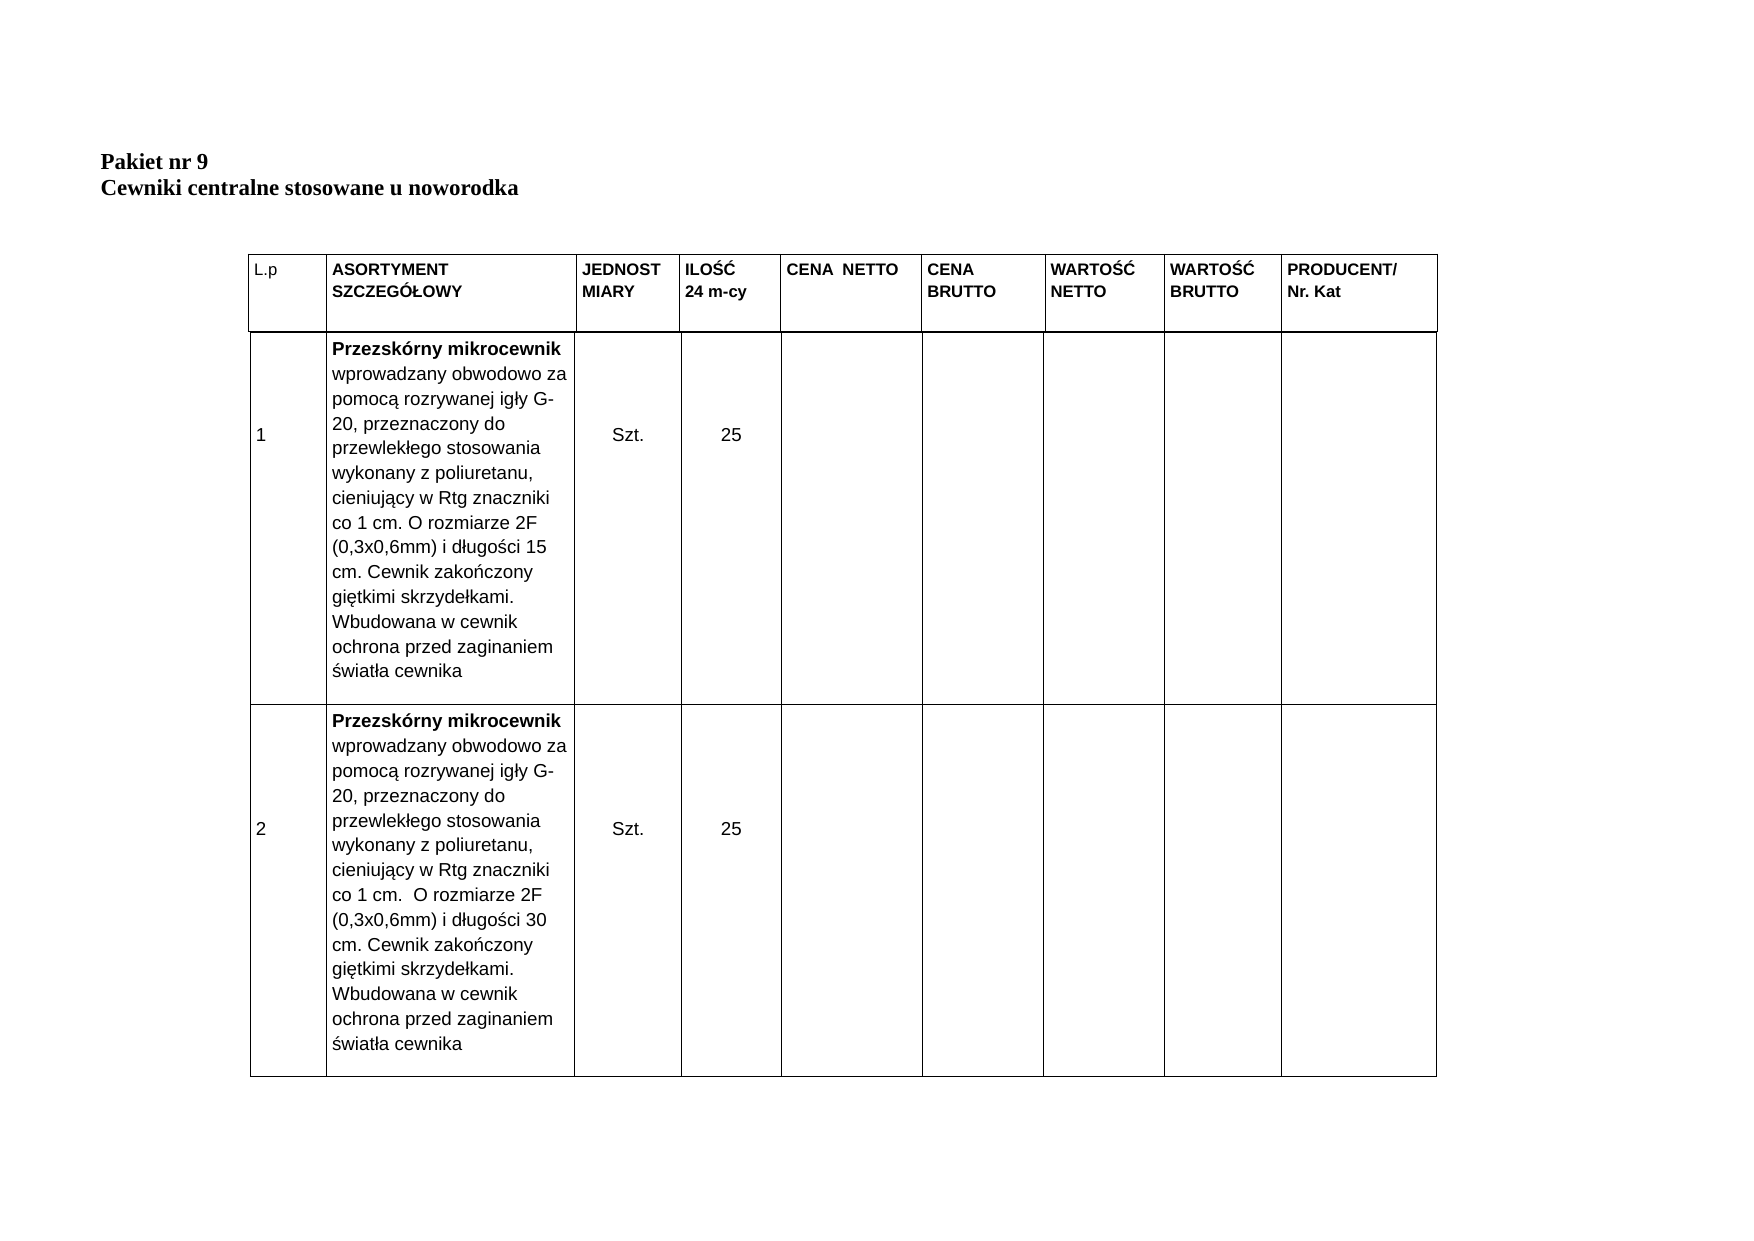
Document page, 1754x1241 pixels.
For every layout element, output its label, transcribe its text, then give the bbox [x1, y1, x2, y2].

table_cell Przezskórny mikrocewnik wprowadzany obwodowo za pomocą rozrywanej igły G-20, przeznaczony do przewlekłego stosowania wykonany z poliuretanu, cieniujący w Rtg znaczniki co 1 cm. O rozmiarze 2F (0,3x0,6mm) i długości 30 cm. Cewnik zakończony giętkimi skrzydełkami. Wbudowana w cewnik ochrona przed zaginaniem światła cewnika [327, 705, 574, 1076]
table_cell [1165, 705, 1281, 1076]
table_header WARTOŚĆ BRUTTO [1165, 255, 1281, 331]
table_header [1044, 333, 1164, 704]
table_cell Szt. [575, 705, 681, 1076]
table_cell [1044, 705, 1164, 1076]
table_header [1282, 333, 1436, 704]
table_header Szt. [575, 333, 681, 704]
table_cell [782, 705, 922, 1076]
table_header ASORTYMENT SZCZEGÓŁOWY [327, 255, 576, 331]
table_header CENA BRUTTO [922, 255, 1045, 331]
table_header [923, 333, 1043, 704]
table_header 1 [251, 333, 326, 704]
table_header L.p [249, 255, 326, 331]
text Cewniki centralne stosowane u noworodka [100, 174, 1665, 200]
table_header [1165, 333, 1281, 704]
table_cell 2 [251, 705, 326, 1076]
table_header Przezskórny mikrocewnik wprowadzany obwodowo za pomocą rozrywanej igły G-20, przeznaczony do przewlekłego stosowania wykonany z poliuretanu, cieniujący w Rtg znaczniki co 1 cm. O rozmiarze 2F (0,3x0,6mm) i długości 15 cm. Cewnik zakończony giętkimi skrzydełkami. Wbudowana w cewnik ochrona przed zaginaniem światła cewnika [327, 333, 574, 704]
table_header PRODUCENT/ Nr. Kat [1282, 255, 1437, 331]
text Pakiet nr 9 [100, 148, 1665, 174]
table_header ILOŚĆ 24 m-cy [680, 255, 780, 331]
table_cell [923, 705, 1043, 1076]
table_header [782, 333, 922, 704]
table_header CENA NETTO [781, 255, 921, 331]
table_cell 25 [682, 705, 781, 1076]
table_header 25 [682, 333, 781, 704]
table_cell [1282, 705, 1436, 1076]
table_header WARTOŚĆ NETTO [1046, 255, 1164, 331]
table_header JEDNOST MIARY [577, 255, 679, 331]
